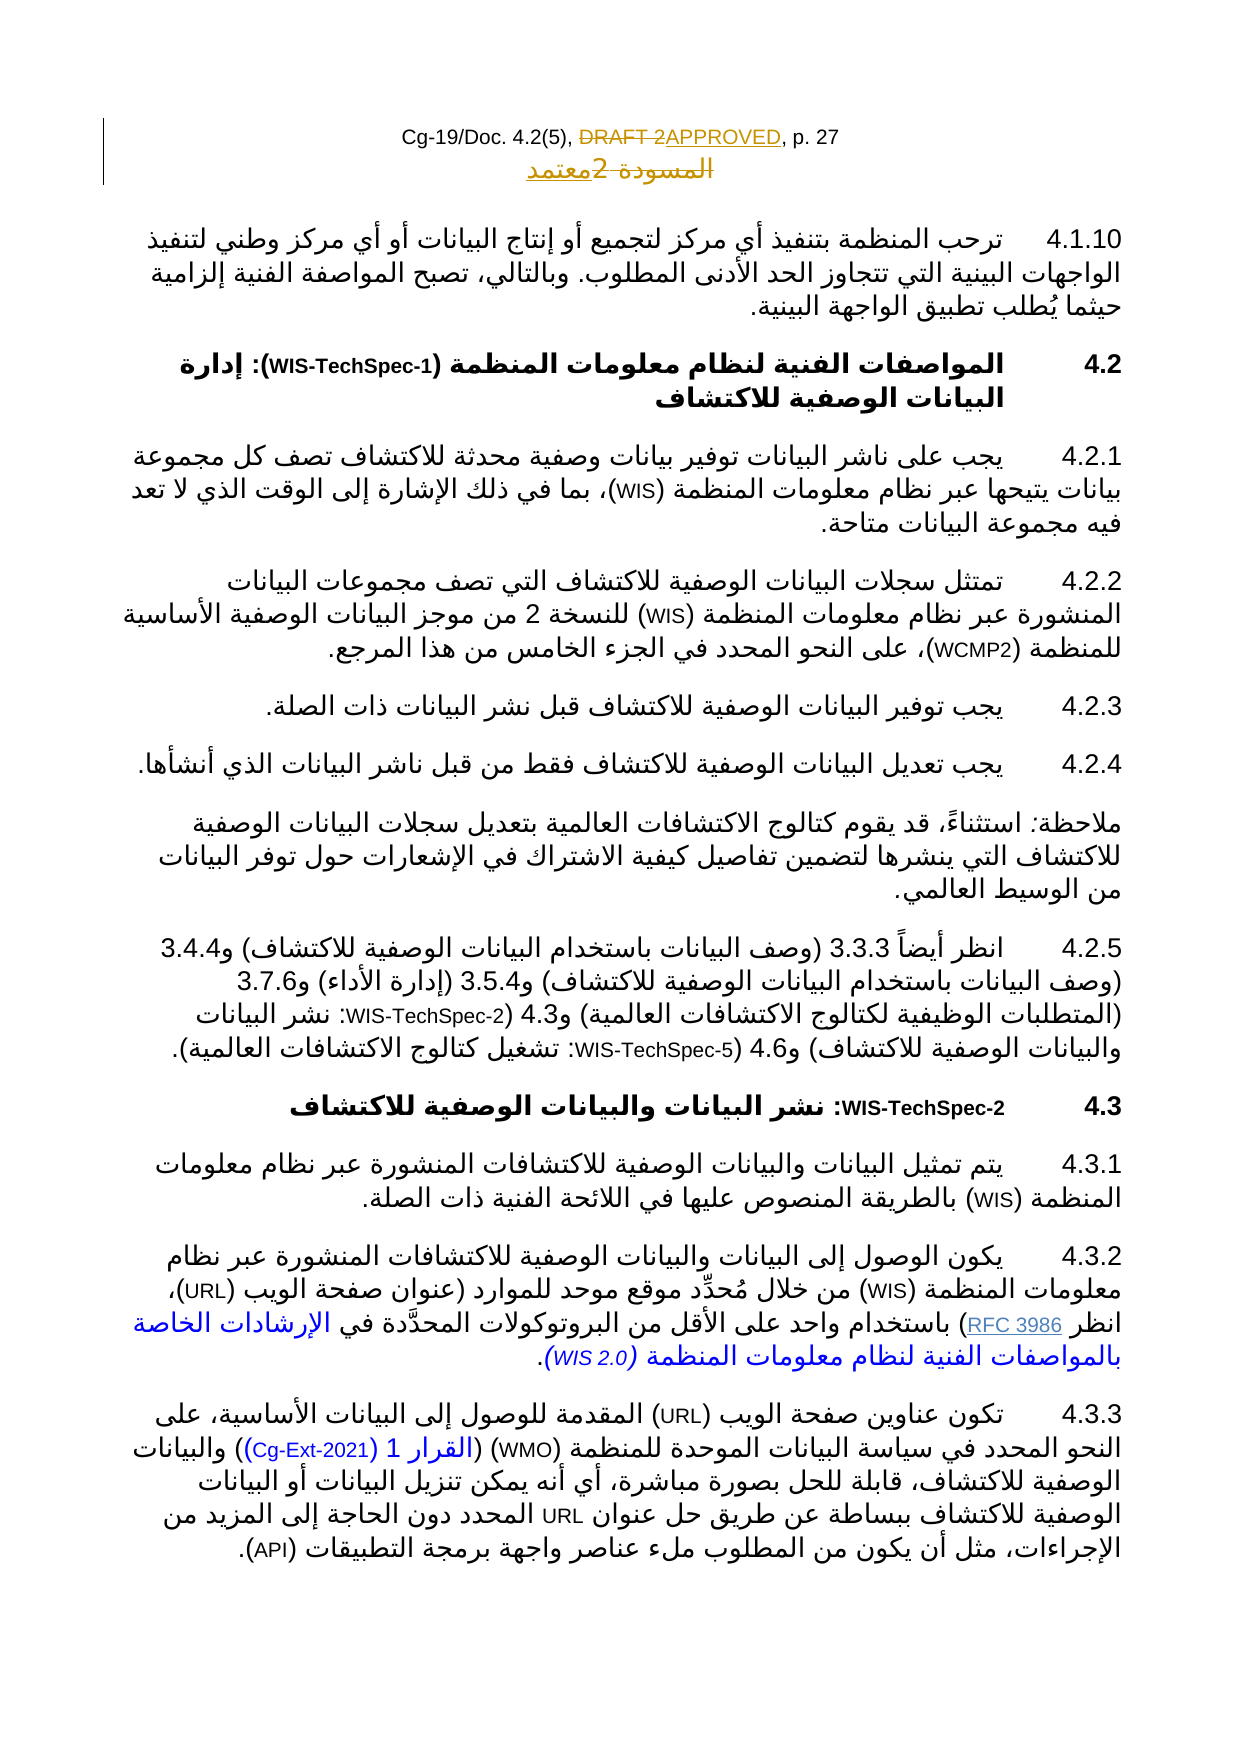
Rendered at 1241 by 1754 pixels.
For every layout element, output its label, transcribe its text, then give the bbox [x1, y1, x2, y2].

text 4.2.3 يجب توفير البيانات الوصفية للاكتشاف قبل نشر البيانات ذات الصلة. [118, 689, 1122, 722]
text 4.3 WIS-TechSpec-2: نشر البيانات والبيانات الوصفية للاكتشاف [118, 1089, 1122, 1122]
text 4.3.2 يكون الوصول إلى البيانات والبيانات الوصفية للاكتشافات المنشورة عبر نظام معلومات المنظمة (WIS) من خلال مُحدِّد موقع موحد للموارد (عنوان صفحة الويب (URL)، انظر RFC 3986) باستخدام واحد على الأقل من البروتوكولات المحدَّدة في الإرشادات الخاصة بالمواصفات الفنية لنظام معلومات المنظمة (WIS 2.0). [118, 1239, 1122, 1372]
text تكون عناوين صفحة الويب (URL) المقدمة للوصول إلى البيانات الأساسية، على النحو المحدد في سياسة البيانات الموحدة للمنظمة (WMO) (القرار 1 (Cg-Ext-2021)) والبيانات الوصفية للاكتشاف، قابلة للحل بصورة مباشرة، أي أنه يمكن تنزيل البيانات أو البيانات الوصفية للاكتشاف ببساطة عن طريق حل عنوان URL المحدد دون الحاجة إلى المزيد من الإجراءات، مثل أن يكون من المطلوب ملء عناصر واجهة برمجة التطبيقات (API). [118, 1397, 1122, 1564]
text 4.2.4 يجب تعديل البيانات الوصفية للاكتشاف فقط من قبل ناشر البيانات الذي أنشأها. [118, 747, 1122, 781]
text 4.1.10 ترحب المنظمة بتنفيذ أي مركز لتجميع أو إنتاج البيانات أو أي مركز وطني لتنفيذ الواجهات البينية التي تتجاوز الحد الأدنى المطلوب. وبالتالي، تصبح المواصفة الفنية إلزامية حيثما يُطلب تطبيق الواجهة البينية. [118, 222, 1122, 322]
text 4.2.2 تمتثل سجلات البيانات الوصفية للاكتشاف التي تصف مجموعات البيانات المنشورة عبر نظام معلومات المنظمة (WIS) للنسخة 2 من موجز البيانات الوصفية الأساسية للمنظمة (WCMP2)، على النحو المحدد في الجزء الخامس من هذا المرجع. [118, 564, 1122, 664]
text 4.3.1 يتم تمثيل البيانات والبيانات الوصفية للاكتشافات المنشورة عبر نظام معلومات المنظمة (WIS) بالطريقة المنصوص عليها في اللائحة الفنية ذات الصلة. [118, 1147, 1122, 1214]
text 4.2.5 انظر أيضاً 3.3.3 (وصف البيانات باستخدام البيانات الوصفية للاكتشاف) و3.4.4 (وصف البيانات باستخدام البيانات الوصفية للاكتشاف) و3.5.4 (إدارة الأداء) و3.7.6 (المتطلبات الوظيفية لكتالوج الاكتشافات العالمية) و4.3 (WIS-TechSpec-2: نشر البيانات والبيانات الوصفية للاكتشاف) و4.6 (WIS-TechSpec-5: تشغيل كتالوج الاكتشافات العالمية). [118, 931, 1122, 1064]
text 4.2 المواصفات الفنية لنظام معلومات المنظمة (WIS-TechSpec-1): إدارة البيانات الوصفية للاكتشاف [118, 347, 1122, 414]
text ملاحظة: استثناءً، قد يقوم كتالوج الاكتشافات العالمية بتعديل سجلات البيانات الوصفية للاكتشاف التي ينشرها لتضمين تفاصيل كيفية الاشتراك في الإشعارات حول توفر البيانات من الوسيط العالمي. [118, 806, 1122, 906]
text 4.2.1 يجب على ناشر البيانات توفير بيانات وصفية محدثة للاكتشاف تصف كل مجموعة بيانات يتيحها عبر نظام معلومات المنظمة (WIS)، بما في ذلك الإشارة إلى الوقت الذي لا تعد فيه مجموعة البيانات متاحة. [118, 439, 1122, 539]
